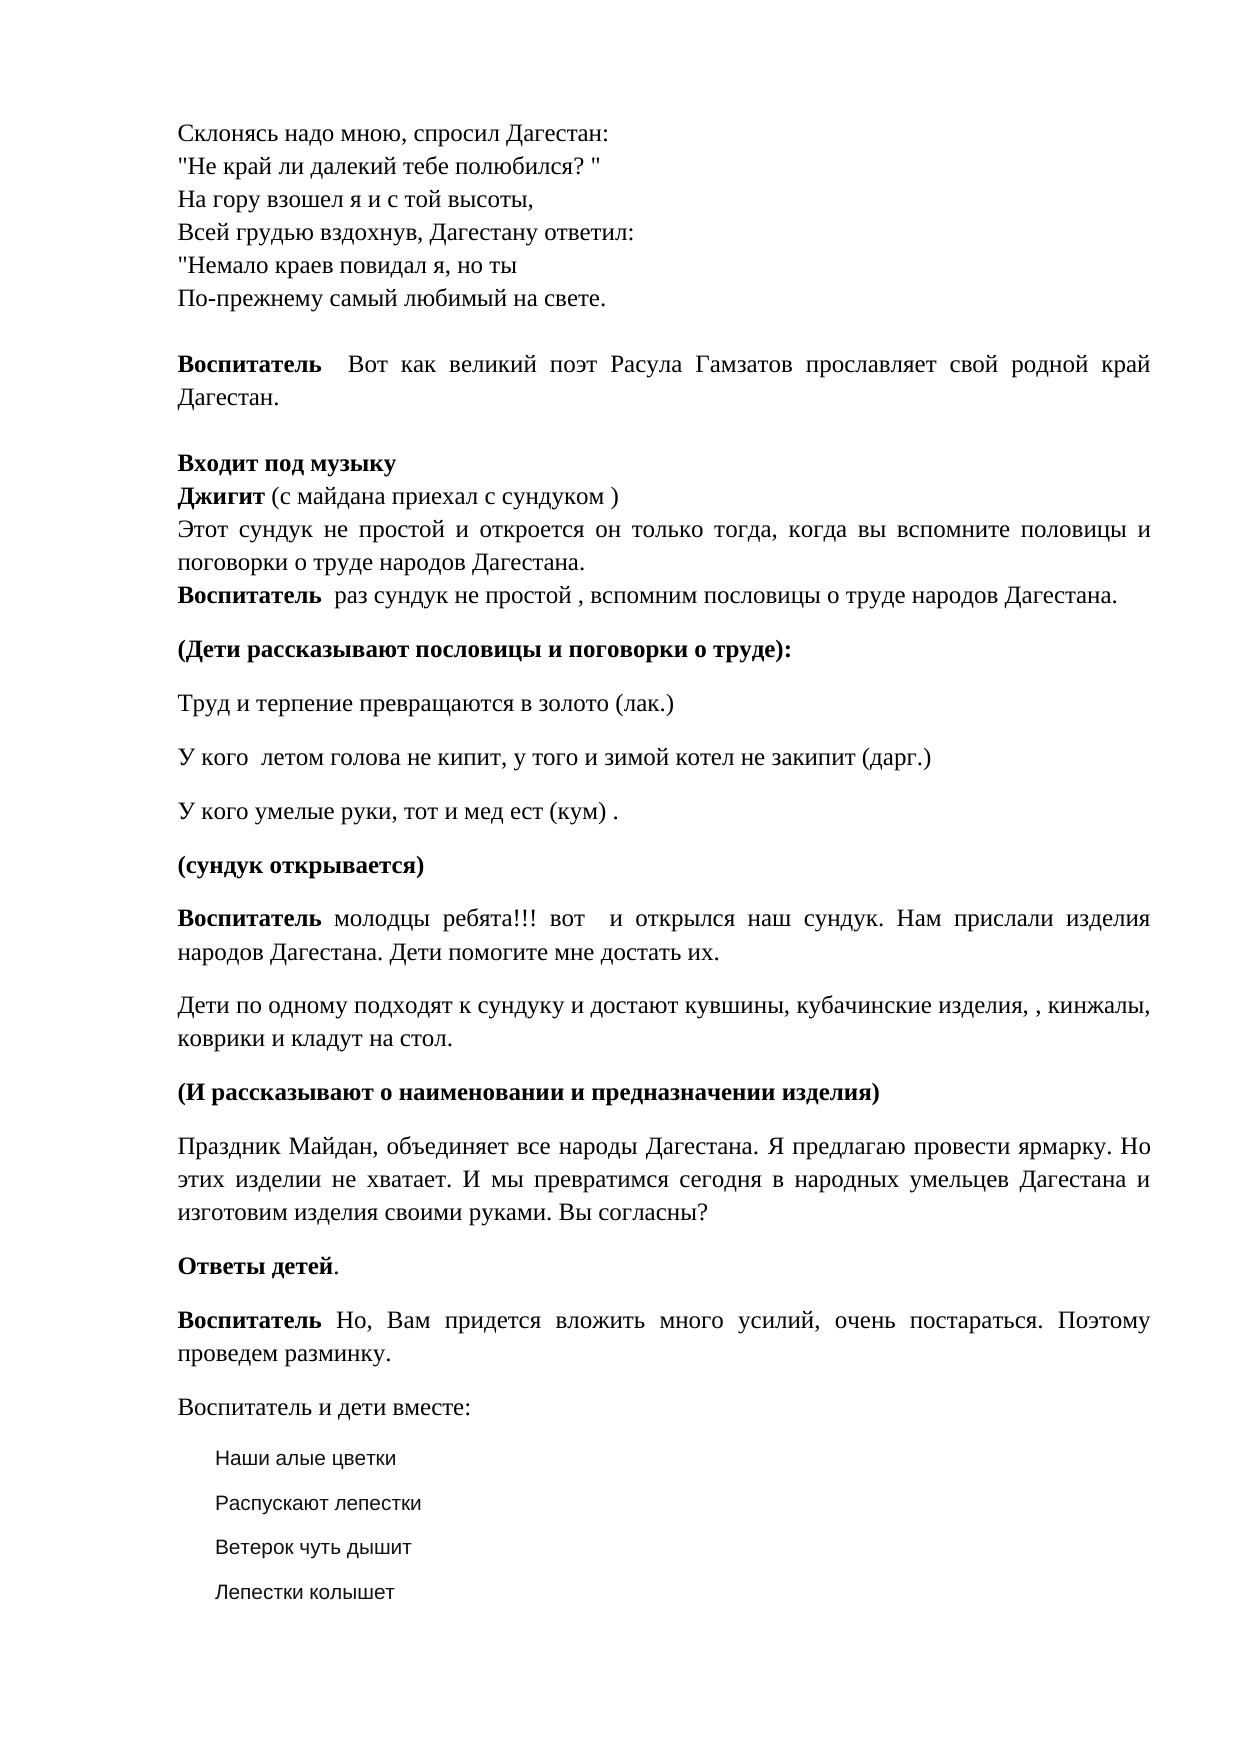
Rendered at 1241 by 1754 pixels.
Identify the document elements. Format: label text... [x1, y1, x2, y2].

text Воспитатель раз сундук не простой , вспомним пословицы о труде народов Дагестана. [177, 580, 1152, 609]
text У кого умелые руки, тот и мед ест (кум) . [177, 796, 1152, 824]
text Наши алые цветки [177, 1446, 1152, 1469]
text (сундук открывается) [177, 850, 1152, 878]
text У кого летом голова не кипит, у того и зимой котел не закипит (дарг.) [177, 742, 1152, 771]
text По-прежнему самый любимый на свете. [177, 283, 1152, 312]
text Всей грудью вздохнув, Дагестану ответил: [177, 217, 1152, 246]
text "Не край ли далекий тебе полюбился? " [177, 151, 1152, 180]
text Входит под музыку [177, 448, 1152, 477]
text Воспитатель Вот как великий поэт Расула Гамзатов прославляет свой родной край Дагестан. [177, 349, 1152, 411]
text Джигит (с майдана приехал с сундуком ) [177, 481, 1152, 510]
text Этот сундук не простой и откроется он только тогда, когда вы вспомните половицы и поговорки о труде народов Дагестана. [177, 514, 1152, 576]
text (Дети рассказывают пословицы и поговорки о труде): [177, 634, 1152, 663]
text Распускают лепестки [177, 1490, 1152, 1514]
text (И рассказывают о наименовании и предназначении изделия) [177, 1077, 1152, 1106]
text Воспитатель молодцы ребята!!! вот и открылся наш сундук. Нам прислали изделия народов Дагестана. Дети помогите мне достать их. [177, 903, 1152, 965]
text Ответы детей. [177, 1251, 1152, 1280]
text Воспитатель Но, Вам придется вложить много усилий, очень постараться. Поэтому проведем разминку. [177, 1305, 1152, 1367]
text Склонясь надо мною, спросил Дагестан: [177, 118, 1152, 147]
text Дети по одному подходят к сундуку и достают кувшины, кубачинские изделия, , кинжалы, коврики и кладут на стол. [177, 990, 1152, 1052]
text Труд и терпение превращаются в золото (лак.) [177, 688, 1152, 717]
text Лепестки колышет [177, 1580, 1152, 1604]
text На гору взошел я и с той высоты, [177, 184, 1152, 213]
text Воспитатель и дети вместе: [177, 1392, 1152, 1421]
text Ветерок чуть дышит [177, 1535, 1152, 1559]
text Праздник Майдан, объединяет все народы Дагестана. Я предлагаю провести ярмарку. Но этих изделии не хватает. И мы превратимся сегодня в народных умельцев Дагестана и изготовим изделия своими руками. Вы согласны? [177, 1131, 1152, 1226]
text "Немало краев повидал я, но ты [177, 250, 1152, 279]
